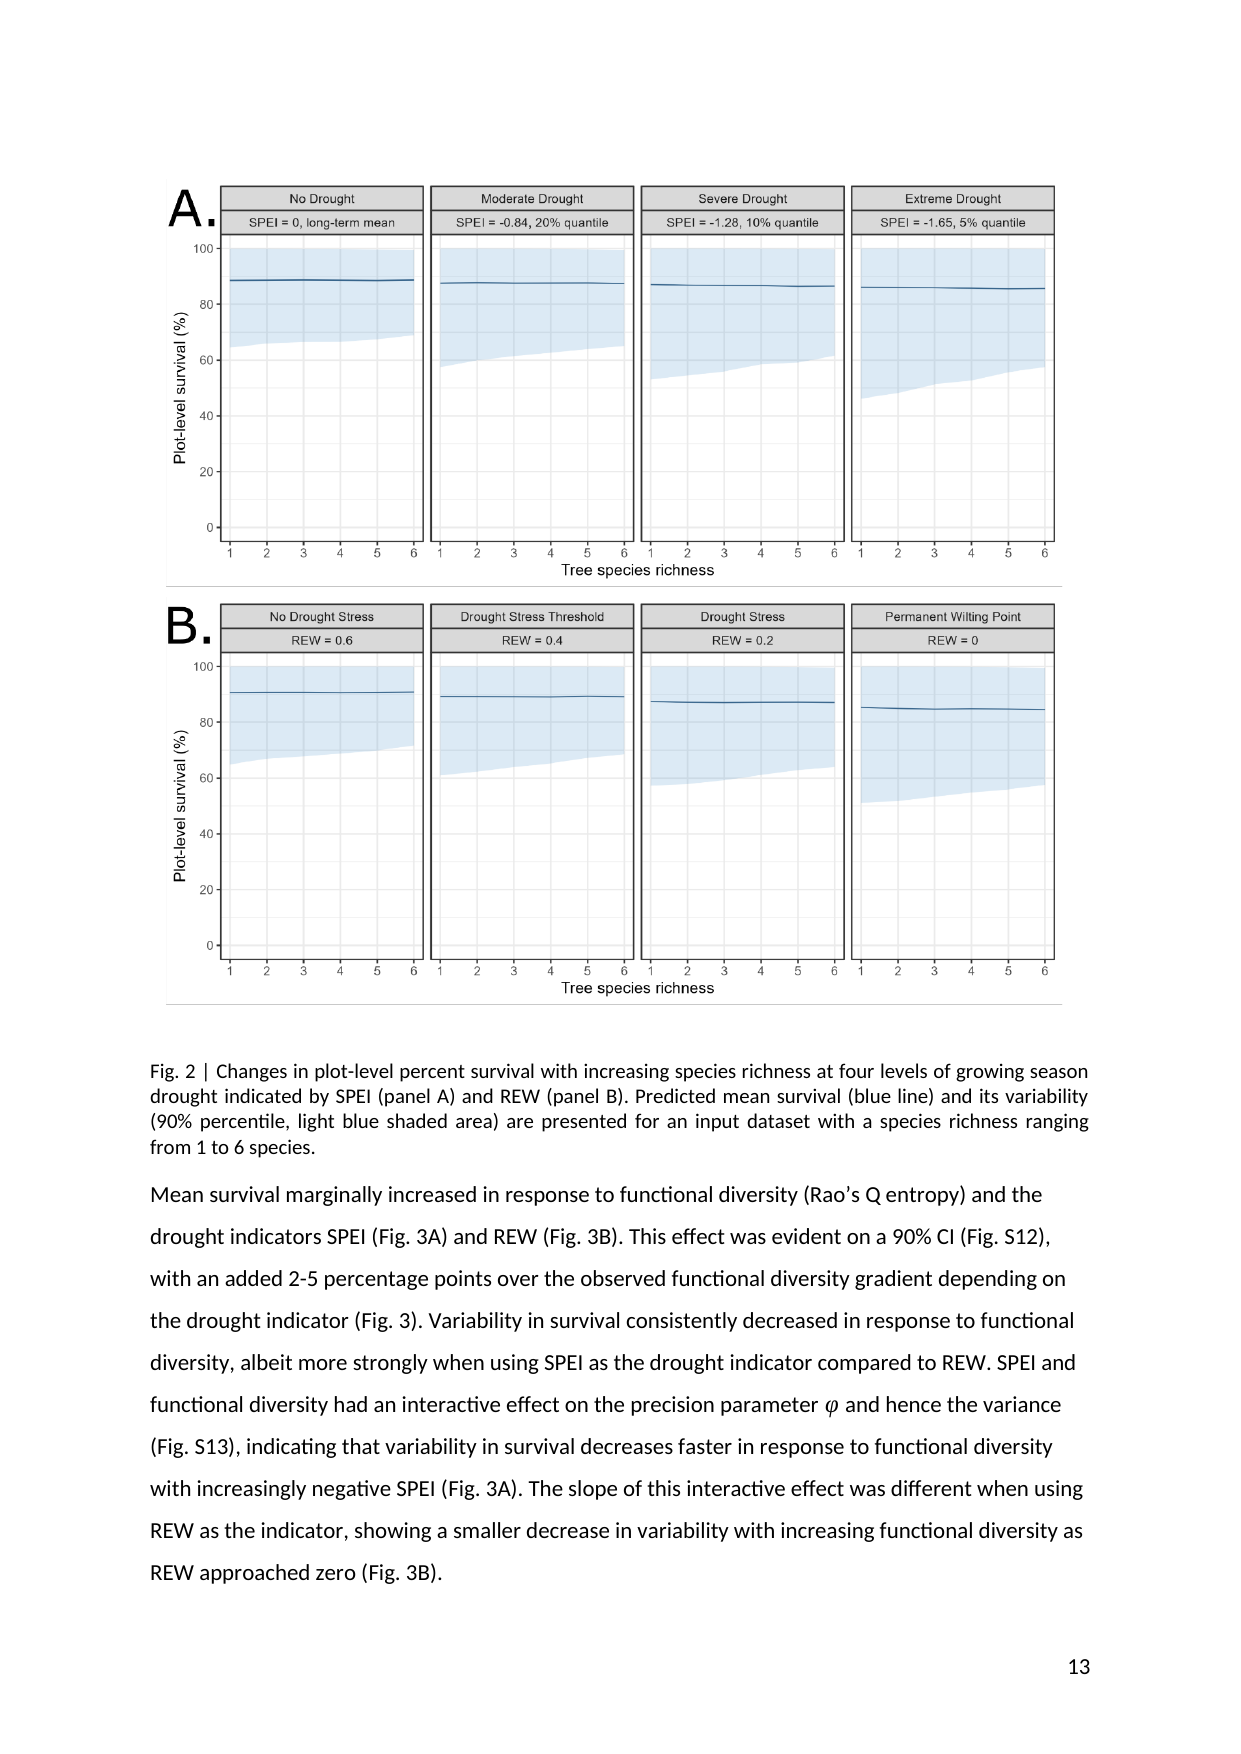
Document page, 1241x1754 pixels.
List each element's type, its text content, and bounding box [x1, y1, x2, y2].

text Mean survival marginally increased in response to functional diversity (Rao’s Q entropy) and the drought indicators SPEI (Fig. 3A) and REW (Fig. 3B). This effect was evident on a 90% CI (Fig. S12), with an added 2-5 percentage points over the observed functional diversity gradient depending on the drought indicator (Fig. 3). Variability in survival consistently decreased in response to functional diversity, albeit more strongly when using SPEI as the drought indicator compared to REW. SPEI and functional diversity had an interactive effect on the precision parameter and hence the variance (Fig. S13), indicating that variability in survival decreases faster in response to functional diversity with increasingly negative SPEI (Fig. 3A). The slope of this interactive effect was different when using REW as the indicator, showing a smaller decrease in variability with increasing functional diversity as REW approached zero (Fig. 3B). [150, 1180, 1090, 1586]
text Fig. 2 | Changes in plot-level percent survival with increasing species richness at four levels of growing season drought indicated by SPEI (panel A) and REW (panel B). Predicted mean survival (blue line) and its variability (90% percentile, light blue shaded area) are presented for an input dataset with a species richness ranging from 1 to 6 species. [150, 1058, 1090, 1159]
picture [150, 150, 1091, 1024]
